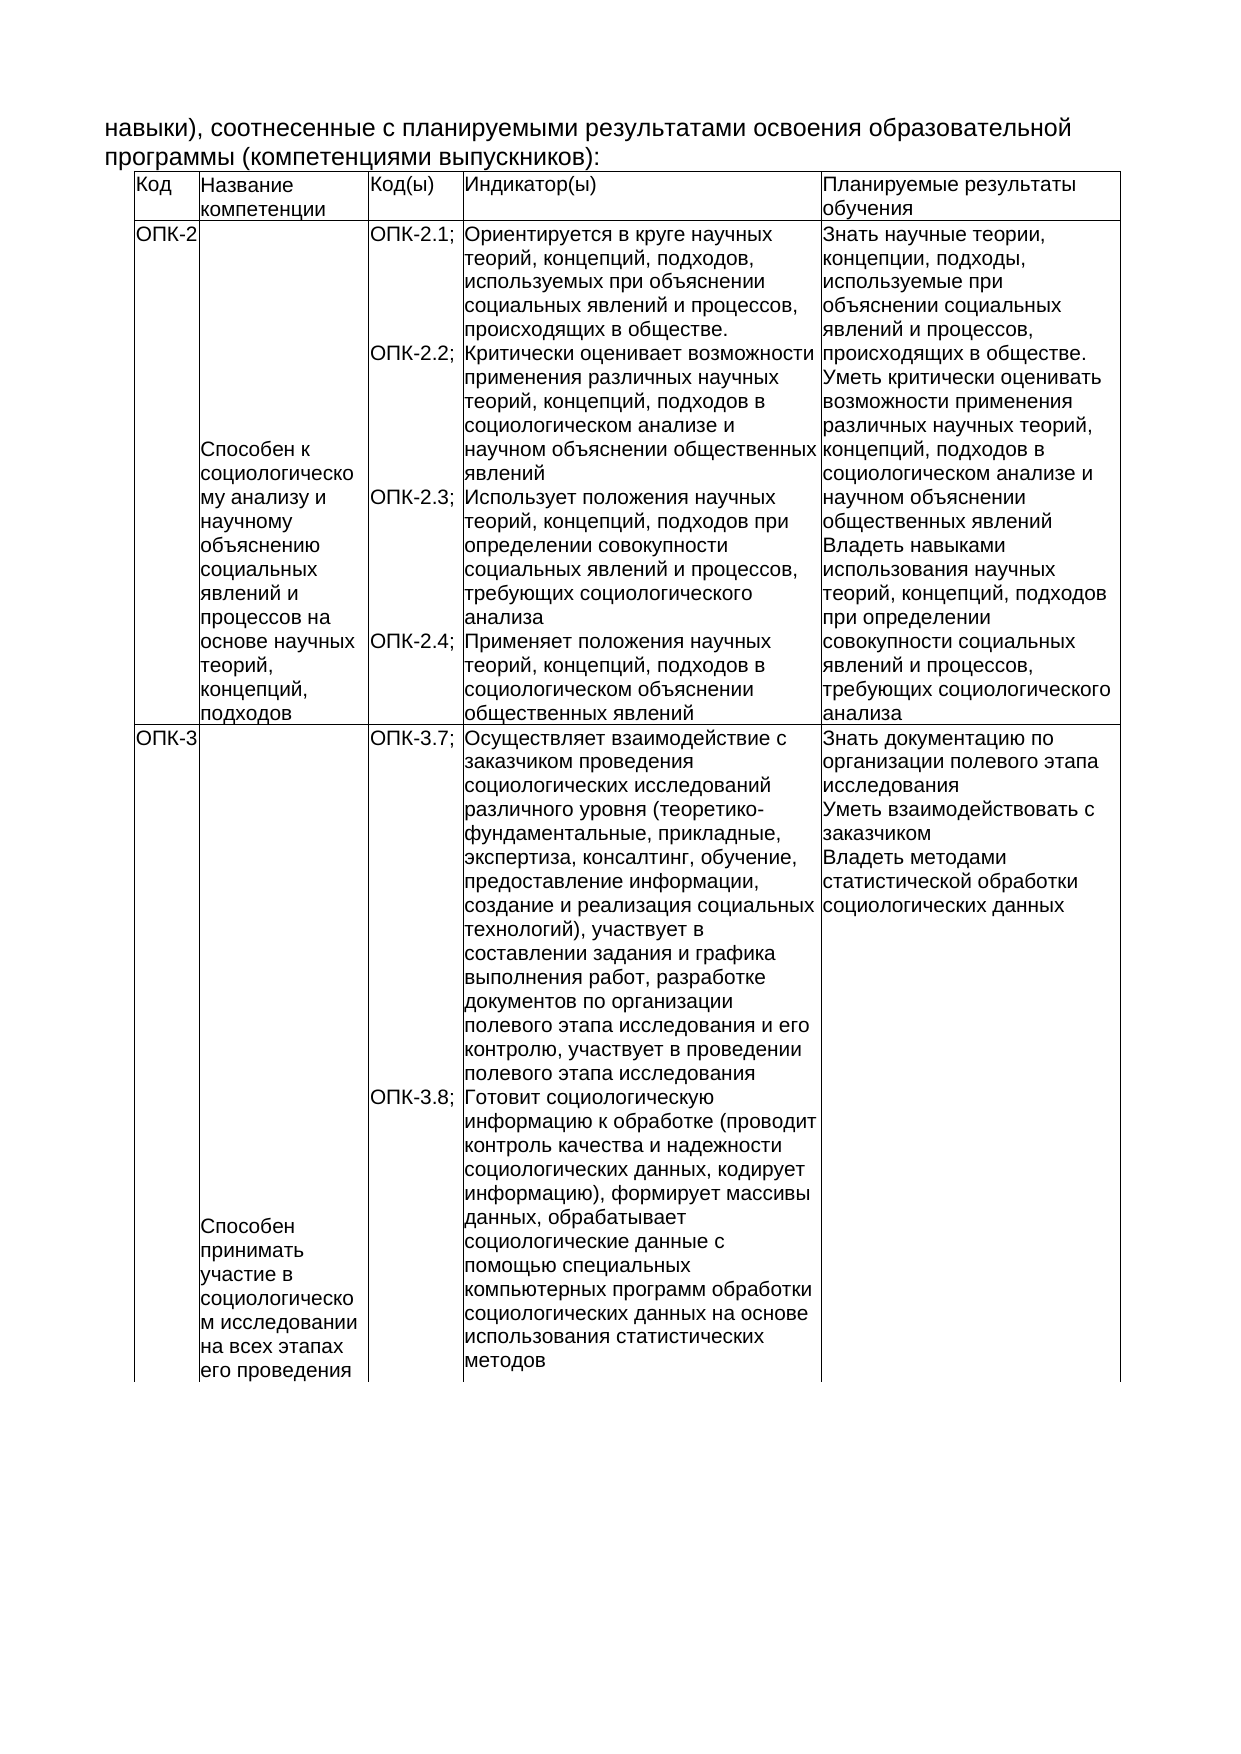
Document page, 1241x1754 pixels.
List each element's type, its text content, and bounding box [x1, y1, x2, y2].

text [104, 113, 1151, 171]
table_header Индикатор(ы) [464, 172, 821, 220]
table_cell Ориентируется в круге научных теорий, концепций, подходов, используемых при объяснении социальных явлений и процессов, происходящих в обществе. Критически оценивает возможности применения различных научных теорий, концепций, подходов в социологическом анализе и научном объяснении общественных явлений Использует положения научных теорий, концепций, подходов при определении совокупности социальных явлений и процессов, требующих социологического анализа Применяет положения научных теорий, концепций, подходов в социологическом объяснении общественных явлений [464, 221, 821, 724]
table_cell Способен принимать участие в социологическом исследовании на всех этапах его проведения [200, 725, 368, 1382]
table_cell ОПК-3 [135, 725, 199, 1382]
table_header Код(ы) [369, 172, 463, 220]
table_header Код [135, 172, 199, 220]
table_cell Способен к социологическому анализу и научному объяснению социальных явлений и процессов на основе научных теорий, концепций, подходов [200, 221, 368, 724]
table_cell ОПК-2 [135, 221, 199, 724]
table_header Планируемые результаты обучения [822, 172, 1120, 220]
table_header Название компетенции [200, 172, 368, 220]
table_cell Осуществляет взаимодействие с заказчиком проведения социологических исследований различного уровня (теоретико-фундаментальные, прикладные, экспертиза, консалтинг, обучение, предоставление информации, создание и реализация социальных технологий), участвует в составлении задания и графика выполнения работ, разработке документов по организации полевого этапа исследования и его контролю, участвует в проведении полевого этапа исследования Готовит социологическую информацию к обработке (проводит контроль качества и надежности социологических данных, кодирует информацию), формирует массивы данных, обрабатывает социологические данные с помощью специальных компьютерных программ обработки социологических данных на основе использования статистических методов [464, 725, 821, 1382]
table_cell ОПК-3.7; ОПК-3.8; [369, 725, 463, 1382]
table_cell ОПК-2.1; ОПК-2.2; ОПК-2.3; ОПК-2.4; [369, 221, 463, 724]
table_cell Знать научные теории, концепции, подходы, используемые при объяснении социальных явлений и процессов, происходящих в обществе. Уметь критически оценивать возможности применения различных научных теорий, концепций, подходов в социологическом анализе и научном объяснении общественных явлений Владеть навыками использования научных теорий, концепций, подходов при определении совокупности социальных явлений и процессов, требующих социологического анализа [822, 221, 1120, 724]
table_cell Знать документацию по организации полевого этапа исследования Уметь взаимодействовать с заказчиком Владеть методами статистической обработки социологических данных [822, 725, 1120, 1382]
